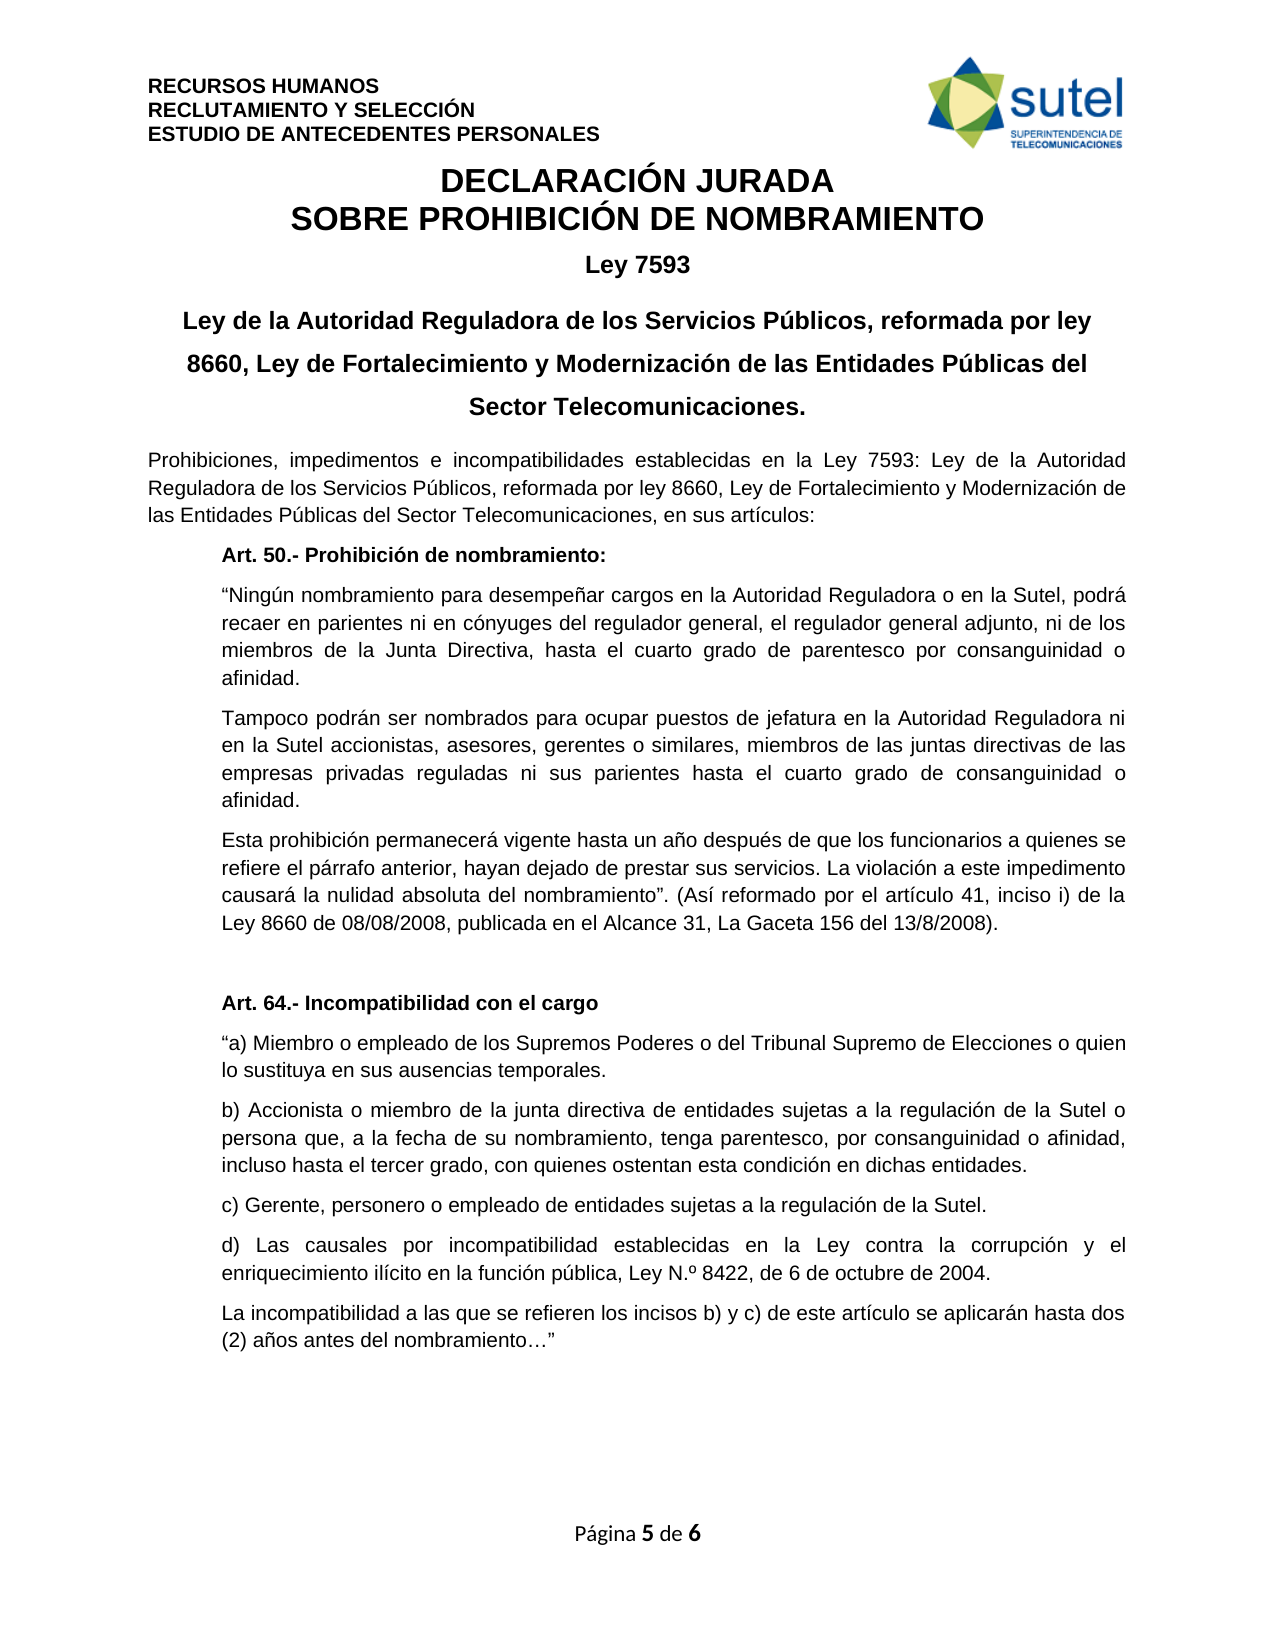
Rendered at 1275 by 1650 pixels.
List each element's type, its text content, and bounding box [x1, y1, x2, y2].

text DECLARACIÓN JURADA [148, 161, 1127, 199]
text Ley de la Autoridad Reguladora de los Servicios Públicos, reformada por ley 8660, Ley de Fortalecimiento y Modernización de las Entidades Públicas del Sector Telecomunicaciones. [148, 306, 1127, 421]
text Prohibiciones, impedimentos e incompatibilidades establecidas en la Ley 7593: Ley de la Autoridad Reguladora de los Servicios Públicos, reformada por ley 8660, Ley de Fortalecimiento y Modernización de las Entidades Públicas del Sector Telecomunicaciones, en sus artículos: [148, 448, 1127, 527]
text c) Gerente, personero o empleado de entidades sujetas a la regulación de la Sutel. [221, 1193, 1127, 1217]
text Ley 7593 [148, 250, 1127, 279]
text La incompatibilidad a las que se refieren los incisos b) y c) de este artículo se aplicarán hasta dos (2) años antes del nombramiento…” [221, 1300, 1127, 1352]
text “a) Miembro o empleado de los Supremos Poderes o del Tribunal Supremo de Elecciones o quien lo sustituya en sus ausencias temporales. [221, 1030, 1127, 1082]
text Art. 50.- Prohibición de nombramiento: [221, 543, 1127, 567]
text Tampoco podrán ser nombrados para ocupar puestos de jefatura en la Autoridad Reguladora ni en la Sutel accionistas, asesores, gerentes o similares, miembros de las juntas directivas de las empresas privadas reguladas ni sus parientes hasta el cuarto grado de consanguinidad o afinidad. [221, 705, 1127, 812]
picture [925, 54, 1125, 151]
text d) Las causales por incompatibilidad establecidas en la Ley contra la corrupción y el enriquecimiento ilícito en la función pública, Ley N.º 8422, de 6 de octubre de 2004. [221, 1233, 1127, 1284]
text Art. 64.- Incompatibilidad con el cargo [221, 990, 1127, 1014]
text “Ningún nombramiento para desempeñar cargos en la Autoridad Reguladora o en la Sutel, podrá recaer en parientes ni en cónyuges del regulador general, el regulador general adjunto, ni de los miembros de la Junta Directiva, hasta el cuarto grado de parentesco por consanguinidad o afinidad. [221, 583, 1127, 689]
text b) Accionista o miembro de la junta directiva de entidades sujetas a la regulación de la Sutel o persona que, a la fecha de su nombramiento, tenga parentesco, por consanguinidad o afinidad, incluso hasta el tercer grado, con quienes ostentan esta condición en dichas entidades. [221, 1098, 1127, 1177]
text Esta prohibición permanecerá vigente hasta un año después de que los funcionarios a quienes se refiere el párrafo anterior, hayan dejado de prestar sus servicios. La violación a este impedimento causará la nulidad absoluta del nombramiento”. (Así reformado por el artículo 41, inciso i) de la Ley 8660 de 08/08/2008, publicada en el Alcance 31, La Gaceta 156 del 13/8/2008). [221, 828, 1127, 934]
text SOBRE PROHIBICIÓN DE NOMBRAMIENTO [148, 199, 1127, 238]
